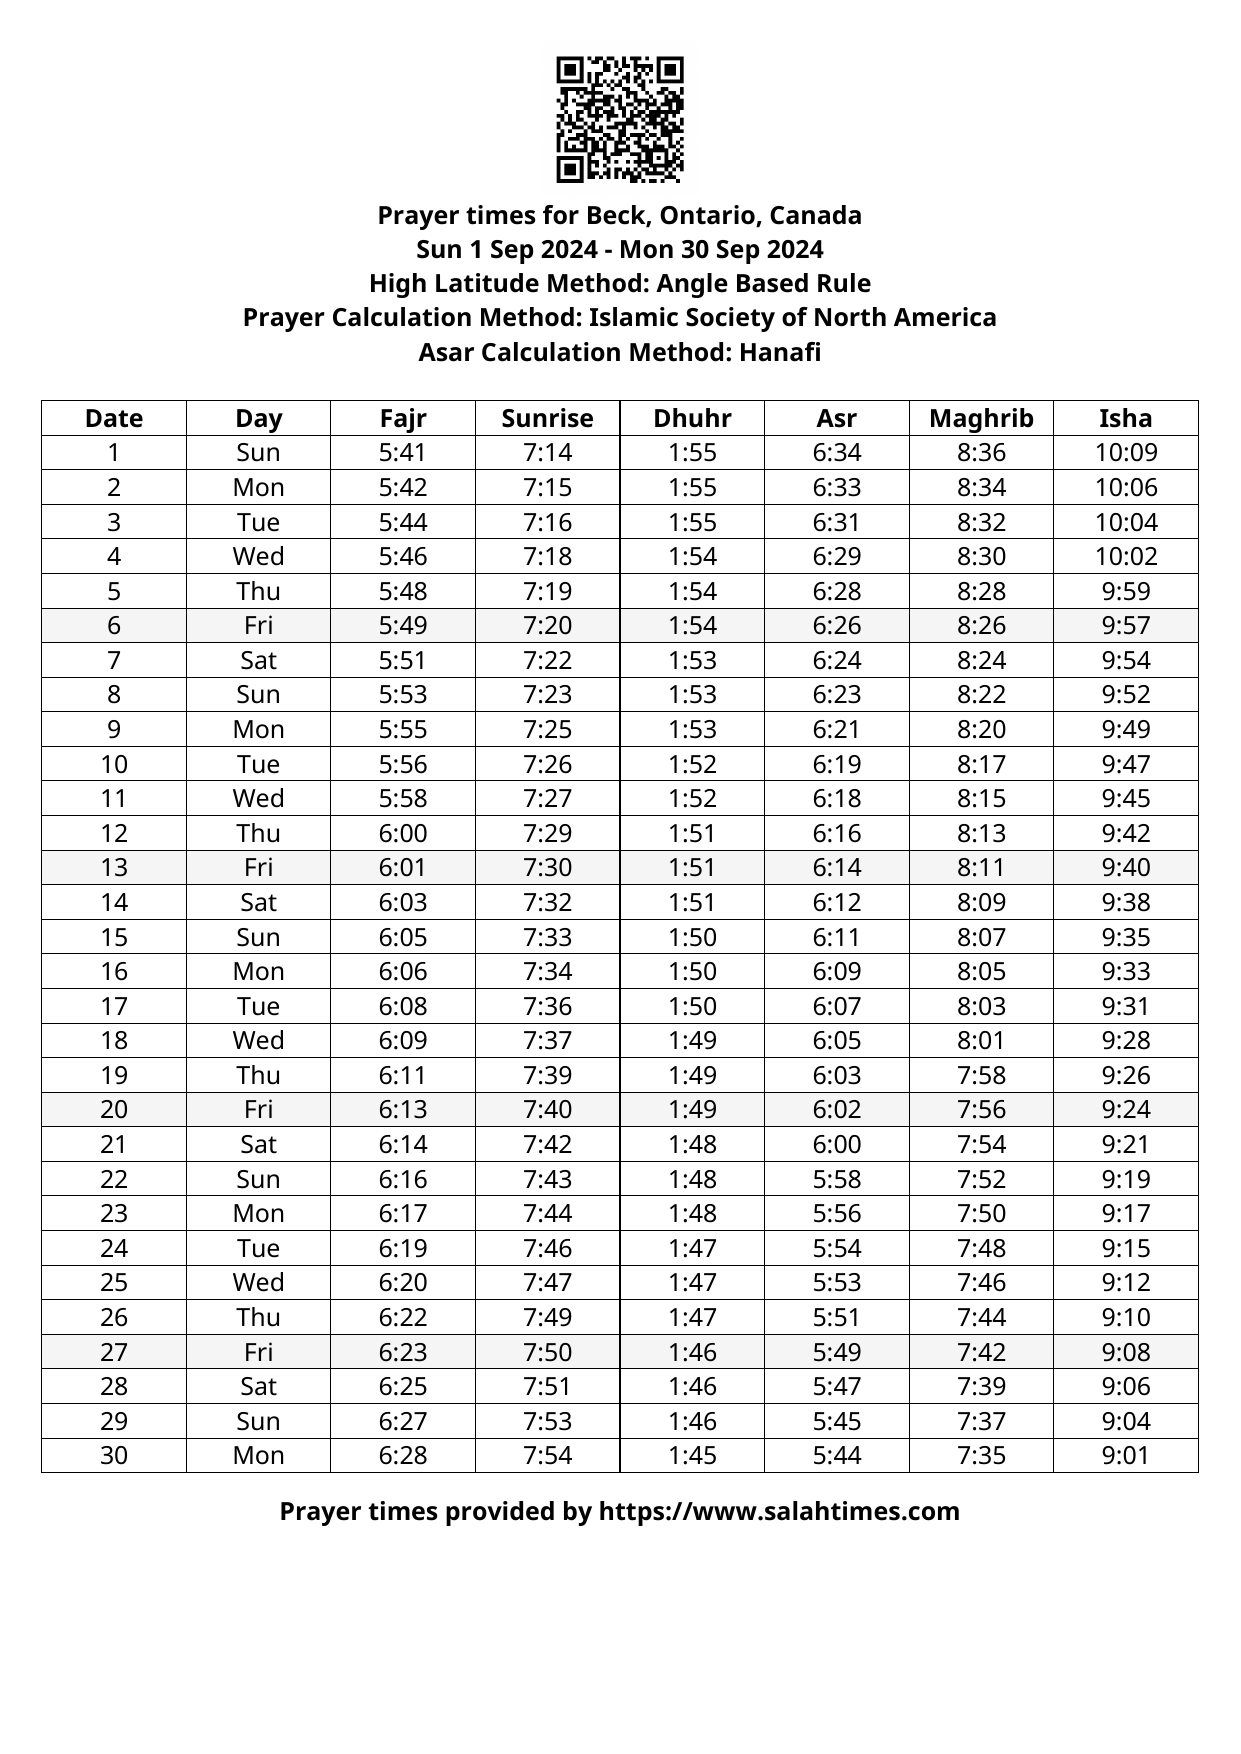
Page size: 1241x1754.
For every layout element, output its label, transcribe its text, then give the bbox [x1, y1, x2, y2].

table_cell 7:18 [476, 539, 619, 573]
table_cell 7:48 [910, 1231, 1053, 1264]
table_cell 6:19 [331, 1231, 475, 1264]
table_cell 1:52 [621, 781, 764, 815]
table_cell Tue [187, 747, 330, 780]
table_cell 7:20 [476, 609, 619, 642]
table_cell Sun [187, 920, 330, 953]
table_cell 11 [42, 781, 186, 815]
table_cell 10:04 [1054, 505, 1198, 538]
table_cell 7:39 [476, 1058, 619, 1092]
table_cell 1:45 [621, 1439, 764, 1472]
table_cell 9:26 [1054, 1058, 1198, 1092]
table_cell Mon [187, 954, 330, 988]
table_cell 6:23 [331, 1335, 475, 1368]
table_cell 7:50 [476, 1335, 619, 1368]
table_cell Sun [187, 678, 330, 711]
table_cell 7:22 [476, 643, 619, 677]
table_cell Tue [187, 989, 330, 1022]
table_cell 6:31 [765, 505, 909, 538]
table_cell 6:08 [331, 989, 475, 1022]
table_cell 26 [42, 1300, 186, 1334]
table_cell 6:25 [331, 1369, 475, 1403]
table_cell 9:12 [1054, 1266, 1198, 1299]
table_cell 6:11 [765, 920, 909, 953]
table_cell 6:19 [765, 747, 909, 780]
table_cell 6:14 [765, 851, 909, 884]
table_cell 7:35 [910, 1439, 1053, 1472]
table_cell 8:36 [910, 436, 1053, 469]
table_cell 7:56 [910, 1093, 1053, 1126]
text Asar Calculation Method: Hanafi [42, 334, 1198, 368]
table_cell 1:54 [621, 609, 764, 642]
table_cell 7:30 [476, 851, 619, 884]
table_cell 6:14 [331, 1127, 475, 1161]
table_cell 1:55 [621, 436, 764, 469]
table_cell Tue [187, 1231, 330, 1264]
table_cell 7:32 [476, 885, 619, 919]
table_cell 7:39 [910, 1369, 1053, 1403]
table_cell 8:24 [910, 643, 1053, 677]
table_cell 7:40 [476, 1093, 619, 1126]
table_cell 7:58 [910, 1058, 1053, 1092]
table_cell 7:49 [476, 1300, 619, 1334]
table_header Day [187, 401, 330, 434]
table_cell 1:53 [621, 712, 764, 746]
table_cell Sat [187, 643, 330, 677]
table_cell 13 [42, 851, 186, 884]
table_cell Sun [187, 1404, 330, 1437]
table_cell 1:48 [621, 1127, 764, 1161]
table_cell 1:53 [621, 643, 764, 677]
table_cell Fri [187, 1335, 330, 1368]
table_cell Tue [187, 505, 330, 538]
table_cell Wed [187, 1266, 330, 1299]
table_cell 5:41 [331, 436, 475, 469]
table_cell 1:50 [621, 989, 764, 1022]
table_cell 7:29 [476, 816, 619, 849]
table_cell 6:09 [331, 1024, 475, 1057]
table_cell 8:01 [910, 1024, 1053, 1057]
table_cell 7:34 [476, 954, 619, 988]
table_cell 6:11 [331, 1058, 475, 1092]
table_cell 6:26 [765, 609, 909, 642]
table_cell 8:26 [910, 609, 1053, 642]
table_cell 9:28 [1054, 1024, 1198, 1057]
table_cell 9:45 [1054, 781, 1198, 815]
table_cell 7:19 [476, 574, 619, 607]
table_cell 8:30 [910, 539, 1053, 573]
table_cell Fri [187, 1093, 330, 1126]
table_cell Wed [187, 539, 330, 573]
table_cell 7:15 [476, 470, 619, 504]
table_cell Fri [187, 609, 330, 642]
table_header Fajr [331, 401, 475, 434]
table_cell 6:17 [331, 1196, 475, 1230]
table_cell 8 [42, 678, 186, 711]
table_cell 6:12 [765, 885, 909, 919]
table_cell Sat [187, 885, 330, 919]
table_cell 6:16 [331, 1162, 475, 1195]
table_cell 1:55 [621, 470, 764, 504]
table_cell Sun [187, 1162, 330, 1195]
table_cell 9:59 [1054, 574, 1198, 607]
table_cell 8:22 [910, 678, 1053, 711]
table_cell 6:05 [765, 1024, 909, 1057]
table_cell 9:17 [1054, 1196, 1198, 1230]
table_cell 5:48 [331, 574, 475, 607]
table_cell 5:42 [331, 470, 475, 504]
table_cell 7:46 [910, 1266, 1053, 1299]
table_cell 5:53 [331, 678, 475, 711]
table_cell 6:23 [765, 678, 909, 711]
table_cell 27 [42, 1335, 186, 1368]
table_cell 7:53 [476, 1404, 619, 1437]
table_cell 8:05 [910, 954, 1053, 988]
table_cell 9:31 [1054, 989, 1198, 1022]
table_cell 9:49 [1054, 712, 1198, 746]
table_header Asr [765, 401, 909, 434]
table_cell 1:50 [621, 920, 764, 953]
table_cell 7:27 [476, 781, 619, 815]
table_cell 7:52 [910, 1162, 1053, 1195]
table_cell 9:54 [1054, 643, 1198, 677]
table_cell 6:20 [331, 1266, 475, 1299]
table_cell 6:28 [765, 574, 909, 607]
table_cell 6:13 [331, 1093, 475, 1126]
table_cell 25 [42, 1266, 186, 1299]
table_cell 29 [42, 1404, 186, 1437]
table_cell 9:47 [1054, 747, 1198, 780]
table_cell Fri [187, 851, 330, 884]
table_cell 28 [42, 1369, 186, 1403]
table_cell 1:52 [621, 747, 764, 780]
table_cell 7:46 [476, 1231, 619, 1264]
table_cell 10 [42, 747, 186, 780]
table_cell 7:26 [476, 747, 619, 780]
table_cell 5:47 [765, 1369, 909, 1403]
table_cell 7:51 [476, 1369, 619, 1403]
table_cell Thu [187, 1300, 330, 1334]
table_cell 7:44 [910, 1300, 1053, 1334]
table_cell 6:07 [765, 989, 909, 1022]
table_cell 1:46 [621, 1335, 764, 1368]
table_cell 7:37 [476, 1024, 619, 1057]
table_cell 1:55 [621, 505, 764, 538]
table_cell 5:58 [765, 1162, 909, 1195]
text Prayer times provided by https://www.salahtimes.com [42, 1494, 1198, 1528]
table_cell 5:58 [331, 781, 475, 815]
table_cell 1:51 [621, 885, 764, 919]
table_cell 6:01 [331, 851, 475, 884]
table_cell 8:09 [910, 885, 1053, 919]
table_cell 5:44 [765, 1439, 909, 1472]
picture [542, 41, 699, 198]
table_cell Thu [187, 816, 330, 849]
table_cell 9:33 [1054, 954, 1198, 988]
table_cell 9:38 [1054, 885, 1198, 919]
table_cell 7:54 [910, 1127, 1053, 1161]
table_cell 7:50 [910, 1196, 1053, 1230]
table_cell 6:03 [765, 1058, 909, 1092]
table_cell 20 [42, 1093, 186, 1126]
table_cell 7:42 [910, 1335, 1053, 1368]
table_cell 15 [42, 920, 186, 953]
table_cell 7:14 [476, 436, 619, 469]
table_header Date [42, 401, 186, 434]
table_cell 1:53 [621, 678, 764, 711]
table_cell 5 [42, 574, 186, 607]
table_cell 8:34 [910, 470, 1053, 504]
table_cell 6:16 [765, 816, 909, 849]
table_cell 9:15 [1054, 1231, 1198, 1264]
table_cell 4 [42, 539, 186, 573]
table_cell 5:45 [765, 1404, 909, 1437]
text Prayer times for Beck, Ontario, Canada [42, 198, 1198, 232]
table_cell 9 [42, 712, 186, 746]
table_cell 1:50 [621, 954, 764, 988]
table_cell 17 [42, 989, 186, 1022]
table_cell 7:36 [476, 989, 619, 1022]
table_cell 1:49 [621, 1058, 764, 1092]
table_cell 1:48 [621, 1162, 764, 1195]
table_cell 7:25 [476, 712, 619, 746]
table_cell 6:24 [765, 643, 909, 677]
table_cell Sat [187, 1369, 330, 1403]
table_cell Thu [187, 574, 330, 607]
table_cell 7 [42, 643, 186, 677]
table_cell 1:47 [621, 1231, 764, 1264]
table_cell 1 [42, 436, 186, 469]
table_cell 6:06 [331, 954, 475, 988]
table_cell Mon [187, 470, 330, 504]
table_cell 9:21 [1054, 1127, 1198, 1161]
table_cell 5:54 [765, 1231, 909, 1264]
table_header Sunrise [476, 401, 619, 434]
table_cell 6:21 [765, 712, 909, 746]
table_cell 7:23 [476, 678, 619, 711]
table_cell 7:44 [476, 1196, 619, 1230]
table_cell 7:33 [476, 920, 619, 953]
table_header Isha [1054, 401, 1198, 434]
table_cell 9:06 [1054, 1369, 1198, 1403]
table_cell 9:52 [1054, 678, 1198, 711]
table_cell 1:46 [621, 1404, 764, 1437]
table_cell 7:47 [476, 1266, 619, 1299]
table_cell 6:18 [765, 781, 909, 815]
text Prayer Calculation Method: Islamic Society of North America [42, 300, 1198, 334]
table_cell Mon [187, 1439, 330, 1472]
table_cell 22 [42, 1162, 186, 1195]
table_cell 6:27 [331, 1404, 475, 1437]
table_cell Thu [187, 1058, 330, 1092]
table_cell 10:09 [1054, 436, 1198, 469]
table_cell 10:06 [1054, 470, 1198, 504]
table_cell 2 [42, 470, 186, 504]
table_cell 1:46 [621, 1369, 764, 1403]
table_cell 6:29 [765, 539, 909, 573]
table_cell Sat [187, 1127, 330, 1161]
table_cell 8:32 [910, 505, 1053, 538]
table_cell 23 [42, 1196, 186, 1230]
table_cell Wed [187, 1024, 330, 1057]
table_cell 5:51 [765, 1300, 909, 1334]
table_cell 24 [42, 1231, 186, 1264]
table_cell 5:51 [331, 643, 475, 677]
table_cell 9:35 [1054, 920, 1198, 953]
table_cell 10:02 [1054, 539, 1198, 573]
table_cell 3 [42, 505, 186, 538]
table_cell 6:03 [331, 885, 475, 919]
table_cell 6:00 [331, 816, 475, 849]
table_cell Wed [187, 781, 330, 815]
table_cell 7:37 [910, 1404, 1053, 1437]
table_cell 8:13 [910, 816, 1053, 849]
table_cell 7:54 [476, 1439, 619, 1472]
table_cell 1:51 [621, 851, 764, 884]
table_cell 19 [42, 1058, 186, 1092]
table_cell 14 [42, 885, 186, 919]
table_cell 6:28 [331, 1439, 475, 1472]
table_cell 1:54 [621, 539, 764, 573]
table_cell 9:24 [1054, 1093, 1198, 1126]
table_cell 9:57 [1054, 609, 1198, 642]
table_cell 8:17 [910, 747, 1053, 780]
table_cell 1:47 [621, 1266, 764, 1299]
table_cell Mon [187, 1196, 330, 1230]
table_cell 6:05 [331, 920, 475, 953]
table_cell 8:03 [910, 989, 1053, 1022]
table_cell 16 [42, 954, 186, 988]
table_cell 12 [42, 816, 186, 849]
table_cell 8:28 [910, 574, 1053, 607]
table_cell 5:49 [765, 1335, 909, 1368]
table_cell 9:42 [1054, 816, 1198, 849]
table_cell 5:49 [331, 609, 475, 642]
table_cell 8:15 [910, 781, 1053, 815]
table_cell 7:43 [476, 1162, 619, 1195]
table_cell 5:56 [331, 747, 475, 780]
table_header Dhuhr [621, 401, 764, 434]
table_cell 6:22 [331, 1300, 475, 1334]
table_cell 5:44 [331, 505, 475, 538]
table_cell 9:08 [1054, 1335, 1198, 1368]
table_cell 1:54 [621, 574, 764, 607]
table_cell 9:10 [1054, 1300, 1198, 1334]
table_cell 6 [42, 609, 186, 642]
table_cell 8:11 [910, 851, 1053, 884]
table_cell Mon [187, 712, 330, 746]
text Sun 1 Sep 2024 - Mon 30 Sep 2024 [42, 232, 1198, 266]
table_cell 5:53 [765, 1266, 909, 1299]
table_cell 9:40 [1054, 851, 1198, 884]
table_cell 5:56 [765, 1196, 909, 1230]
table_cell 1:48 [621, 1196, 764, 1230]
table_cell 9:01 [1054, 1439, 1198, 1472]
table_cell 18 [42, 1024, 186, 1057]
table_cell 5:55 [331, 712, 475, 746]
table_cell Sun [187, 436, 330, 469]
table_cell 1:49 [621, 1024, 764, 1057]
table_cell 30 [42, 1439, 186, 1472]
table_cell 7:16 [476, 505, 619, 538]
table_cell 9:19 [1054, 1162, 1198, 1195]
table_cell 6:34 [765, 436, 909, 469]
table_cell 21 [42, 1127, 186, 1161]
table_cell 6:02 [765, 1093, 909, 1126]
table_cell 6:33 [765, 470, 909, 504]
table_cell 6:09 [765, 954, 909, 988]
table_cell 5:46 [331, 539, 475, 573]
table_cell 8:20 [910, 712, 1053, 746]
table_cell 1:51 [621, 816, 764, 849]
table_cell 8:07 [910, 920, 1053, 953]
text High Latitude Method: Angle Based Rule [42, 266, 1198, 300]
table_header Maghrib [910, 401, 1053, 434]
table_cell 6:00 [765, 1127, 909, 1161]
table_cell 1:47 [621, 1300, 764, 1334]
table_cell 9:04 [1054, 1404, 1198, 1437]
table_cell 7:42 [476, 1127, 619, 1161]
table_cell 1:49 [621, 1093, 764, 1126]
